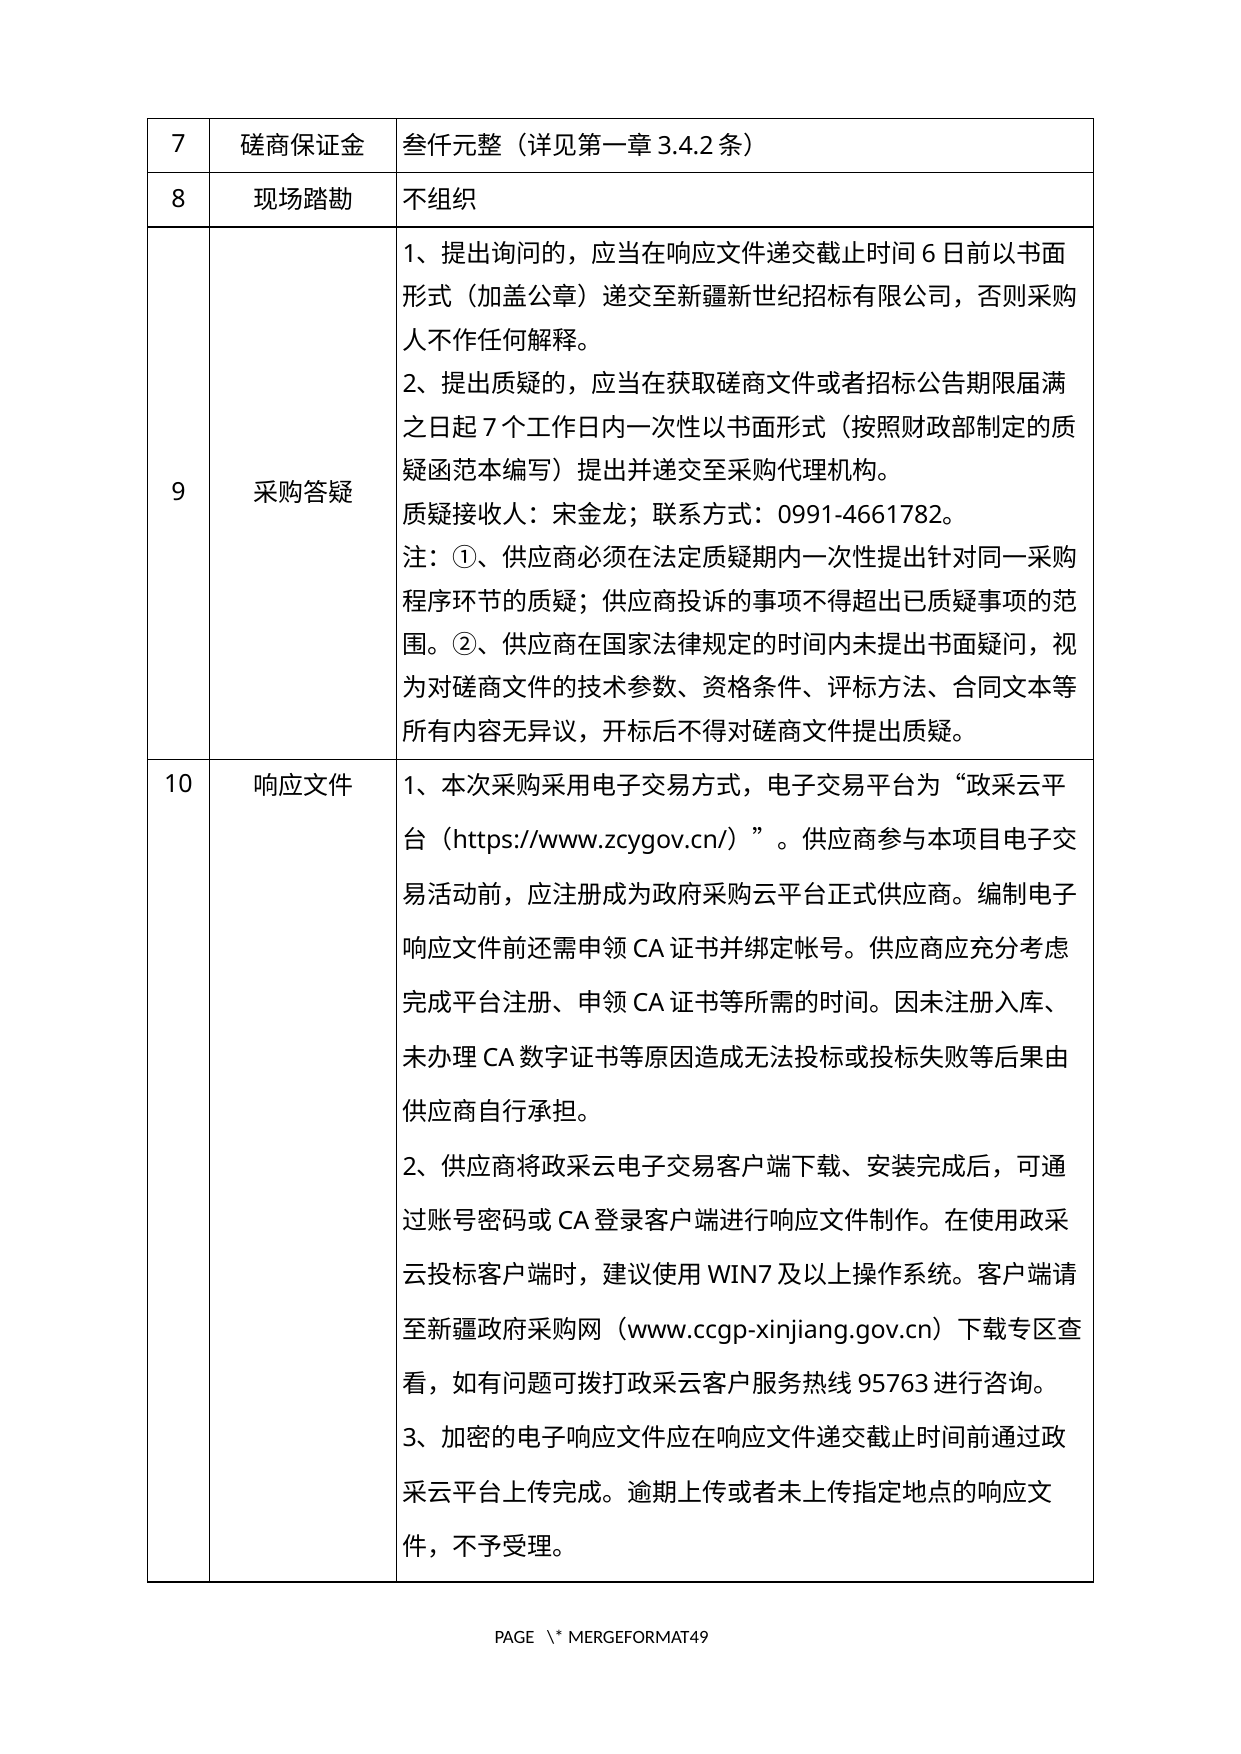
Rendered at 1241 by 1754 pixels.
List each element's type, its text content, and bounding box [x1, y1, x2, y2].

table_cell 1、提出询问的，应当在响应文件递交截止时间6日前以书面形式（加盖公章）递交至新疆新世纪招标有限公司，否则采购人不作任何解释。 2、提出质疑的，应当在获取磋商文件或者招标公告期限届满之日起7个工作日内一次性以书面形式（按照财政部制定的质疑函范本编写）提出并递交至采购代理机构。 质疑接收人：宋金龙；联系方式：0991-4661782。 注：①、供应商必须在法定质疑期内一次性提出针对同一采购程序环节的质疑；供应商投诉的事项不得超出已质疑事项的范围。②、供应商在国家法律规定的时间内未提出书面疑问，视为对磋商文件的技术参数、资格条件、评标方法、合同文本等所有内容无异议，开标后不得对磋商文件提出质疑。 [397, 228, 1093, 758]
table_cell 现场踏勘 [210, 173, 396, 226]
table_cell 响应文件 [210, 760, 396, 1581]
table_cell 10 [148, 760, 209, 1581]
table_cell 9 [148, 228, 209, 758]
table_cell 叁仟元整（详见第一章3.4.2条） [397, 119, 1093, 172]
table_cell 磋商保证金 [210, 119, 396, 172]
table_cell 7 [148, 119, 209, 172]
table_cell 8 [148, 173, 209, 226]
table_cell 不组织 [397, 173, 1093, 226]
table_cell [397, 760, 1093, 1581]
table_cell 采购答疑 [210, 228, 396, 758]
